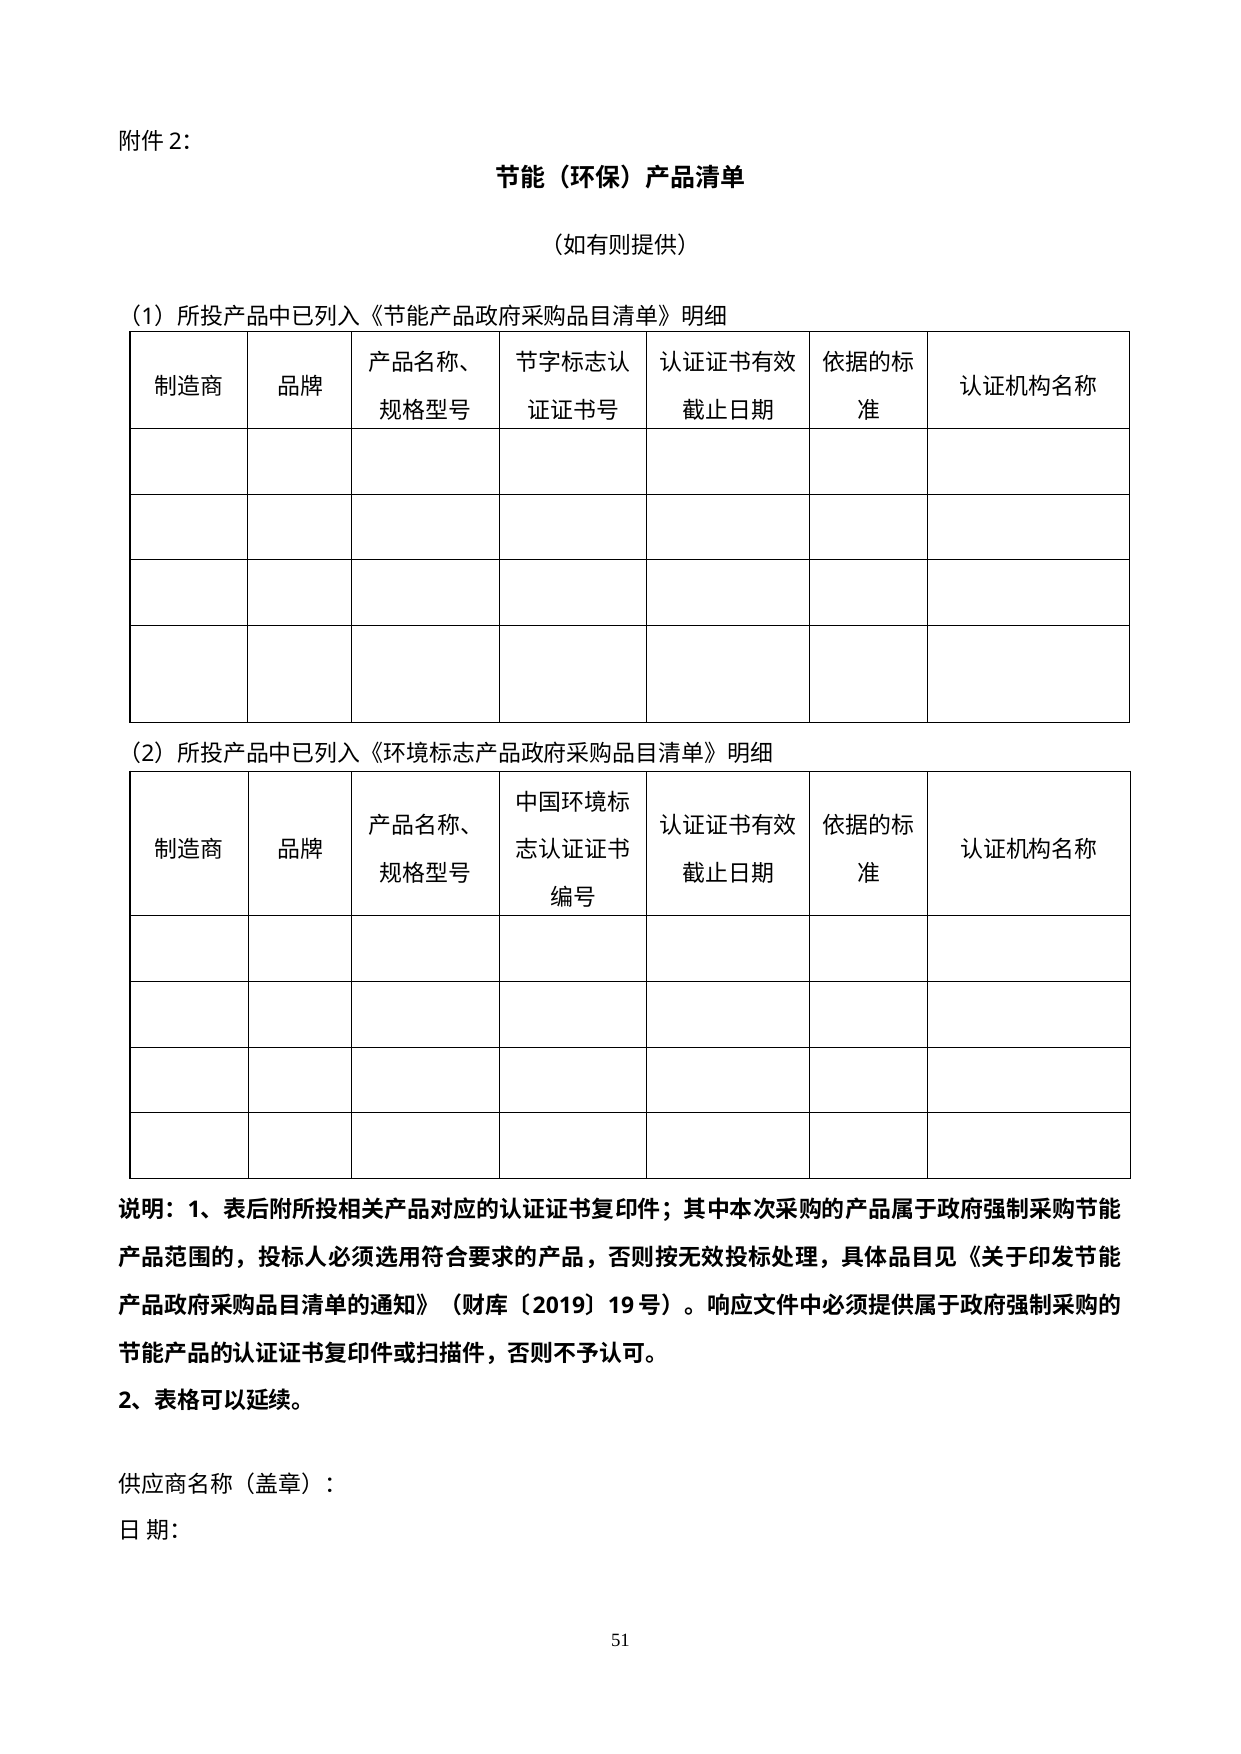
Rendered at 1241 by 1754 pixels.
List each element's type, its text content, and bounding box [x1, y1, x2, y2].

table_header 依据的标准 [810, 772, 927, 915]
table_cell [131, 1113, 248, 1178]
table_cell [131, 495, 247, 559]
table_cell [647, 916, 809, 981]
table_cell [928, 1048, 1130, 1112]
table_cell [928, 429, 1129, 493]
text 供应商名称（盖章）： [118, 1456, 1122, 1502]
table_cell [810, 495, 927, 559]
table_header 品牌 [249, 772, 351, 915]
table_cell [500, 626, 646, 722]
table_cell [810, 560, 927, 625]
table_cell [249, 916, 351, 981]
table_cell [131, 1048, 248, 1112]
table_cell [131, 916, 248, 981]
text 2、表格可以延续。 [118, 1371, 1122, 1418]
table_cell [810, 982, 927, 1047]
table_header 依据的标准 [810, 332, 927, 428]
table_cell [352, 626, 499, 722]
table_cell [928, 1113, 1130, 1178]
table_cell [500, 429, 646, 493]
table_header 认证机构名称 [928, 332, 1129, 428]
table_cell [248, 626, 351, 722]
text （1）所投产品中已列入《节能产品政府采购品目清单》明细 [118, 298, 1122, 331]
table_cell [352, 495, 499, 559]
table_cell [928, 982, 1130, 1047]
table_cell [131, 429, 247, 493]
text （2）所投产品中已列入《环境标志产品政府采购品目清单》明细 [118, 723, 1122, 771]
table_cell [500, 916, 646, 981]
table_cell [131, 982, 248, 1047]
table_cell [647, 1113, 809, 1178]
table_header 制造商 [131, 332, 247, 428]
text 节能（环保）产品清单 [118, 158, 1122, 194]
text 说明：1、表后附所投相关产品对应的认证证书复印件；其中本次采购的产品属于政府强制采购节能产品范围的，投标人必须选用符合要求的产品，否则按无效投标处理，具体品目见《关于印发节能产品政府采购品目清单的通知》（财库〔2019〕19号）。响应文件中必须提供属于政府强制采购的节能产品的认证证书复印件或扫描件，否则不予认可。 [118, 1179, 1122, 1371]
table_cell [352, 429, 499, 493]
table_cell [810, 626, 927, 722]
table_header 产品名称、 规格型号 [352, 772, 499, 915]
table_cell [928, 495, 1129, 559]
table_cell [352, 916, 499, 981]
table_header 制造商 [131, 772, 248, 915]
table_cell [249, 982, 351, 1047]
table_cell [647, 429, 809, 493]
table_cell [647, 626, 809, 722]
table_header 节字标志认证证书号 [500, 332, 646, 428]
text 附件2： [118, 118, 1122, 158]
table_cell [928, 626, 1129, 722]
table_header 认证证书有效截止日期 [647, 332, 809, 428]
table_cell [249, 1113, 351, 1178]
table_cell [352, 1113, 499, 1178]
table_cell [500, 495, 646, 559]
table_cell [810, 916, 927, 981]
table_cell [500, 1048, 646, 1112]
table_cell [500, 1113, 646, 1178]
table_header 产品名称、 规格型号 [352, 332, 499, 428]
table_cell [131, 626, 247, 722]
table_cell [352, 560, 499, 625]
table_cell [928, 916, 1130, 981]
text （如有则提供） [118, 212, 1122, 260]
table_header 中国环境标志认证证书编号 [500, 772, 646, 915]
table_cell [249, 1048, 351, 1112]
table_cell [131, 560, 247, 625]
table_cell [352, 982, 499, 1047]
table_cell [810, 1048, 927, 1112]
table_cell [248, 560, 351, 625]
table_header 认证机构名称 [928, 772, 1130, 915]
table_header 认证证书有效截止日期 [647, 772, 809, 915]
table_cell [810, 429, 927, 493]
table_cell [500, 982, 646, 1047]
table_header 品牌 [248, 332, 351, 428]
table_cell [810, 1113, 927, 1178]
table_cell [248, 429, 351, 493]
table_cell [647, 495, 809, 559]
table_cell [500, 560, 646, 625]
text 日 期： [118, 1502, 1122, 1548]
table_cell [647, 1048, 809, 1112]
table_cell [647, 982, 809, 1047]
table_cell [352, 1048, 499, 1112]
table_cell [248, 495, 351, 559]
table_cell [928, 560, 1129, 625]
table_cell [647, 560, 809, 625]
